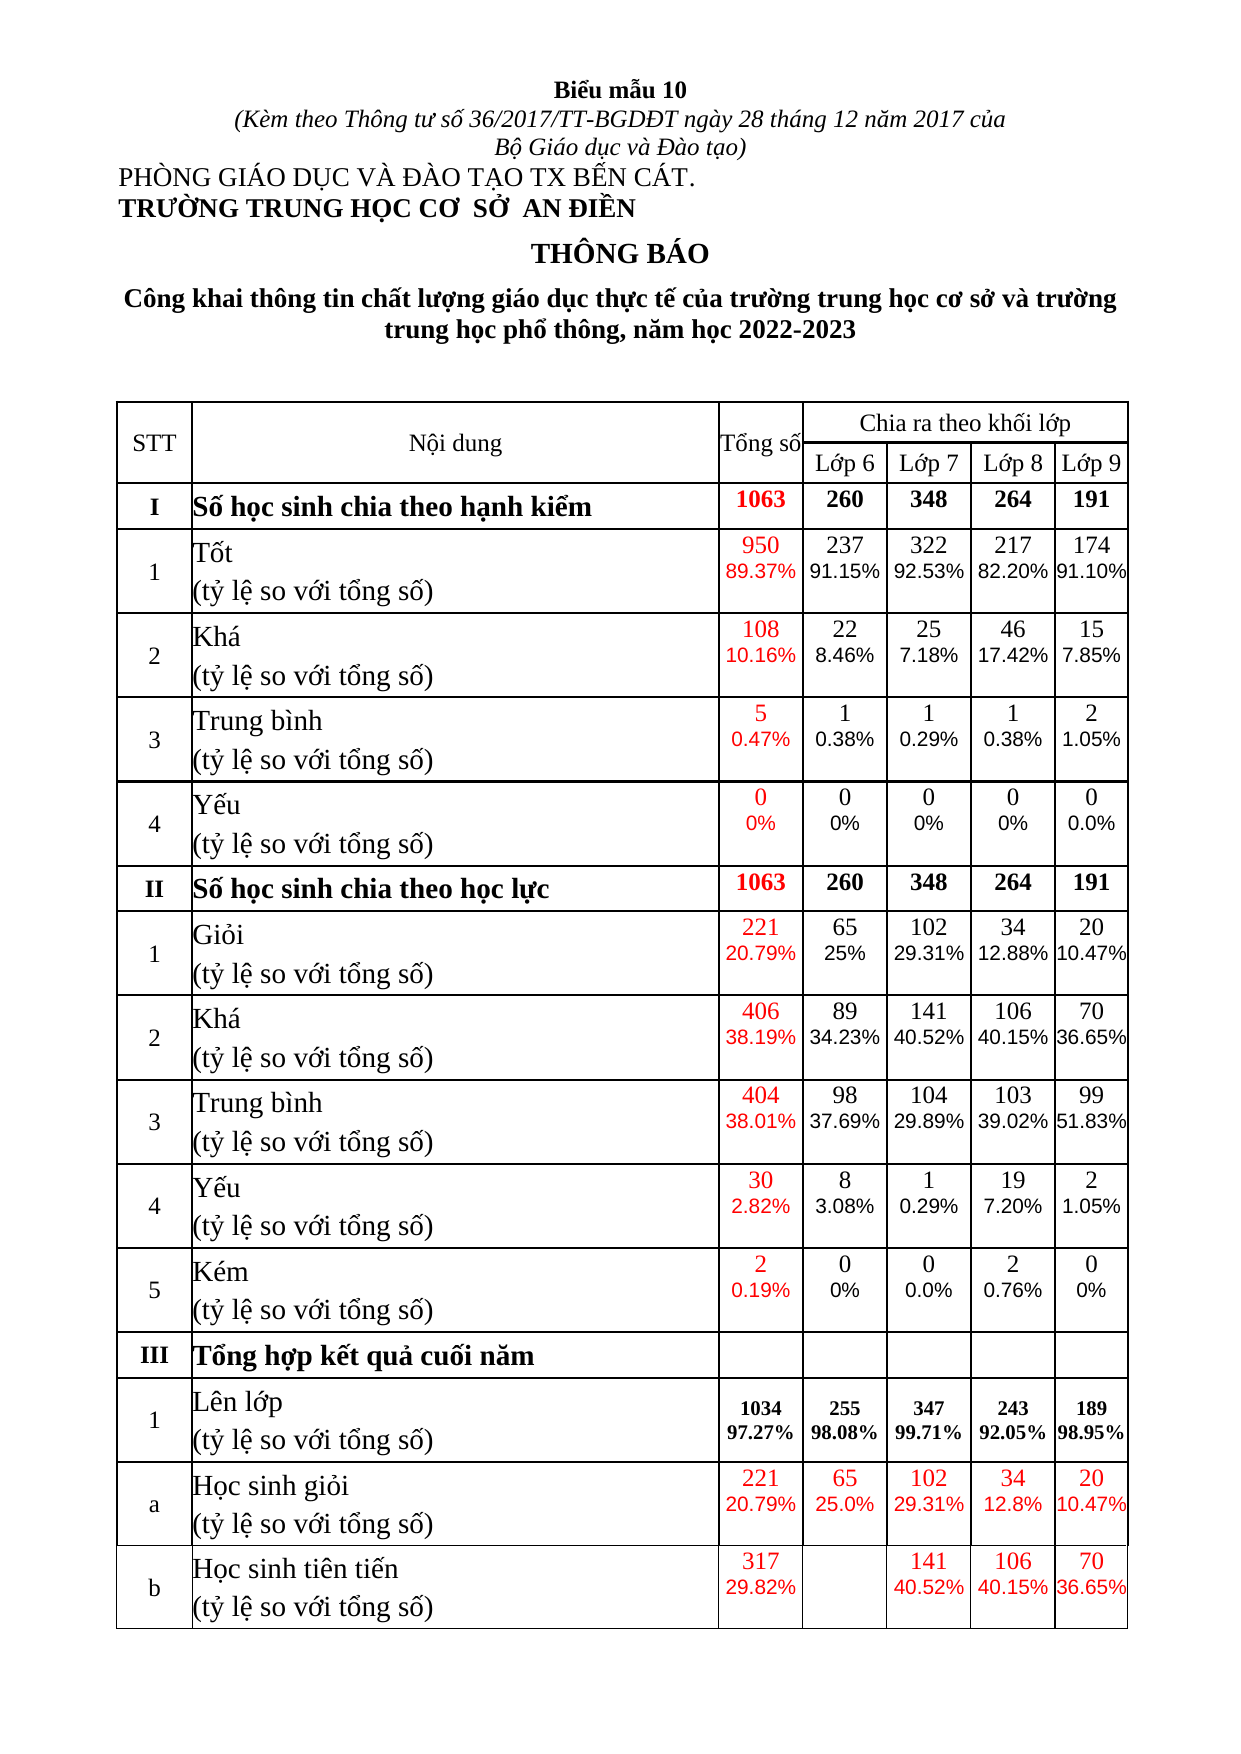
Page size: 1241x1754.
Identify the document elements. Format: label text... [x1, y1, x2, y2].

table_cell Lớp 8 [972, 444, 1054, 482]
table_cell 65 25.0% [804, 1463, 886, 1545]
table_cell 20 10.47% [1056, 1463, 1127, 1545]
table_cell 0 0% [720, 783, 802, 864]
table_cell Trung bình (tỷ lệ so với tổng số) [193, 1081, 718, 1163]
table_cell 20 10.47% [1056, 912, 1127, 994]
table_cell 255 98.08% [804, 1379, 886, 1461]
table_cell Lớp 6 [804, 444, 886, 482]
table_cell [803, 1546, 886, 1628]
table_cell 1034 97.27% [720, 1379, 802, 1461]
table_cell 30 2.82% [720, 1165, 802, 1247]
table_cell 348 [888, 867, 970, 910]
table_header Nội dung [193, 403, 718, 482]
table_cell 25 7.18% [888, 614, 970, 696]
table_cell 3 [118, 1081, 191, 1163]
table_cell Lớp 9 [1056, 444, 1127, 482]
table_cell 19 7.20% [972, 1165, 1054, 1247]
text Công khai thông tin chất lượng giáo dục thực tế của trường trung học cơ sở và trường trung học phổ thông, năm học 2022-2023 [118, 282, 1122, 344]
table_cell 106 40.15% [972, 996, 1054, 1078]
table_cell Học sinh giỏi (tỷ lệ so với tổng số) [193, 1463, 718, 1545]
table_cell 102 29.31% [888, 912, 970, 994]
table_cell 98 37.69% [804, 1081, 886, 1163]
table_cell Tổng hợp kết quả cuối năm [193, 1333, 718, 1377]
table_cell 8 3.08% [804, 1165, 886, 1247]
table_cell 322 92.53% [888, 530, 970, 612]
table_cell 1 [118, 912, 191, 994]
table_cell 1 [118, 1379, 191, 1461]
table_cell 104 29.89% [888, 1081, 970, 1163]
table_header Tổng số [720, 403, 802, 482]
table_cell [972, 1333, 1054, 1377]
table_cell 260 [804, 484, 886, 528]
table_cell 191 [1056, 867, 1127, 910]
table_cell 46 17.42% [972, 614, 1054, 696]
table_cell 243 92.05% [972, 1379, 1054, 1461]
table_cell 406 38.19% [720, 996, 802, 1078]
table_cell 1063 [720, 484, 802, 528]
table_cell 950 89.37% [720, 530, 802, 612]
table_cell 5 [118, 1249, 191, 1331]
table_cell 0 0.0% [1056, 783, 1127, 864]
table_cell 2 0.76% [972, 1249, 1054, 1331]
table_cell 34 12.88% [972, 912, 1054, 994]
table_cell 15 7.85% [1056, 614, 1127, 696]
table_cell 348 [888, 484, 970, 528]
table_cell 221 20.79% [720, 912, 802, 994]
table_cell 2 [118, 996, 191, 1078]
table_cell Tốt (tỷ lệ so với tổng số) [193, 530, 718, 612]
table_cell 99 51.83% [1056, 1081, 1127, 1163]
table_cell 2 [118, 614, 191, 696]
table_header STT [118, 403, 191, 482]
table_cell 2 1.05% [1056, 698, 1127, 780]
table_cell 1 0.38% [804, 698, 886, 780]
table_cell 1063 [720, 867, 802, 910]
table_cell Yếu (tỷ lệ so với tổng số) [193, 1165, 718, 1247]
table_cell 22 8.46% [804, 614, 886, 696]
text TRƯỜNG TRUNG HỌC CƠ SỞ AN ĐIỀN [118, 192, 1122, 223]
table_cell Kém (tỷ lệ so với tổng số) [193, 1249, 718, 1331]
table_cell Lên lớp (tỷ lệ so với tổng số) [193, 1379, 718, 1461]
table_cell Học sinh tiên tiến (tỷ lệ so với tổng số) [193, 1546, 718, 1628]
table_cell [720, 1333, 802, 1377]
text PHÒNG GIÁO DỤC VÀ ĐÀO TẠO TX BẾN CÁT. [118, 161, 1122, 192]
table_cell 4 [118, 783, 191, 864]
table_cell 1 0.29% [888, 698, 970, 780]
table_cell 217 82.20% [972, 530, 1054, 612]
table_cell 141 40.52% [888, 996, 970, 1078]
table_cell [888, 1333, 970, 1377]
table_cell 5 0.47% [720, 698, 802, 780]
table_cell 141 40.52% [887, 1546, 970, 1628]
table_cell 0 0.0% [888, 1249, 970, 1331]
table_cell 404 38.01% [720, 1081, 802, 1163]
table_cell 4 [118, 1165, 191, 1247]
table_cell 65 25% [804, 912, 886, 994]
table_cell 317 29.82% [719, 1546, 802, 1628]
table_cell 264 [972, 867, 1054, 910]
table_cell Khá (tỷ lệ so với tổng số) [193, 996, 718, 1078]
table_cell 106 40.15% [971, 1546, 1054, 1628]
table_cell Số học sinh chia theo hạnh kiểm [193, 484, 718, 528]
table_cell 0 0% [972, 783, 1054, 864]
table_cell Trung bình (tỷ lệ so với tổng số) [193, 698, 718, 780]
table_cell 264 [972, 484, 1054, 528]
text THÔNG BÁO [118, 236, 1122, 269]
table_cell 102 29.31% [888, 1463, 970, 1545]
table_cell 0 0% [888, 783, 970, 864]
table_cell 189 98.95% [1056, 1379, 1127, 1461]
table_cell 221 20.79% [720, 1463, 802, 1545]
table_cell 1 [118, 530, 191, 612]
table_cell Yếu (tỷ lệ so với tổng số) [193, 783, 718, 864]
table_cell 3 [118, 698, 191, 780]
table_cell 70 36.65% [1056, 996, 1127, 1078]
table_cell Giỏi (tỷ lệ so với tổng số) [193, 912, 718, 994]
table_cell 237 91.15% [804, 530, 886, 612]
table_cell 70 36.65% [1056, 1545, 1127, 1628]
table_cell Lớp 7 [888, 444, 970, 482]
table_cell a [118, 1463, 191, 1545]
table_cell [1056, 1333, 1127, 1377]
table_cell 174 91.10% [1056, 530, 1127, 612]
table_header Chia ra theo khối lớp [804, 403, 1127, 441]
table_cell 0 0% [804, 1249, 886, 1331]
table_cell [804, 1333, 886, 1377]
table_cell II [118, 867, 191, 910]
table_cell 1 0.29% [888, 1165, 970, 1247]
table_cell 34 12.8% [972, 1463, 1054, 1545]
table_cell 0 0% [804, 783, 886, 864]
table_cell b [117, 1546, 192, 1628]
table_cell 1 0.38% [972, 698, 1054, 780]
table_cell 347 99.71% [888, 1379, 970, 1461]
table_cell 191 [1056, 484, 1127, 528]
table_cell 0 0% [1056, 1249, 1127, 1331]
table_cell 103 39.02% [972, 1081, 1054, 1163]
table_cell 260 [804, 867, 886, 910]
table_cell Số học sinh chia theo học lực [193, 867, 718, 910]
table_cell III [118, 1333, 191, 1377]
table_cell Khá (tỷ lệ so với tổng số) [193, 614, 718, 696]
table_cell 108 10.16% [720, 614, 802, 696]
table_cell 89 34.23% [804, 996, 886, 1078]
table_cell 2 1.05% [1056, 1165, 1127, 1247]
table_cell I [118, 484, 191, 528]
table_cell 2 0.19% [720, 1249, 802, 1331]
